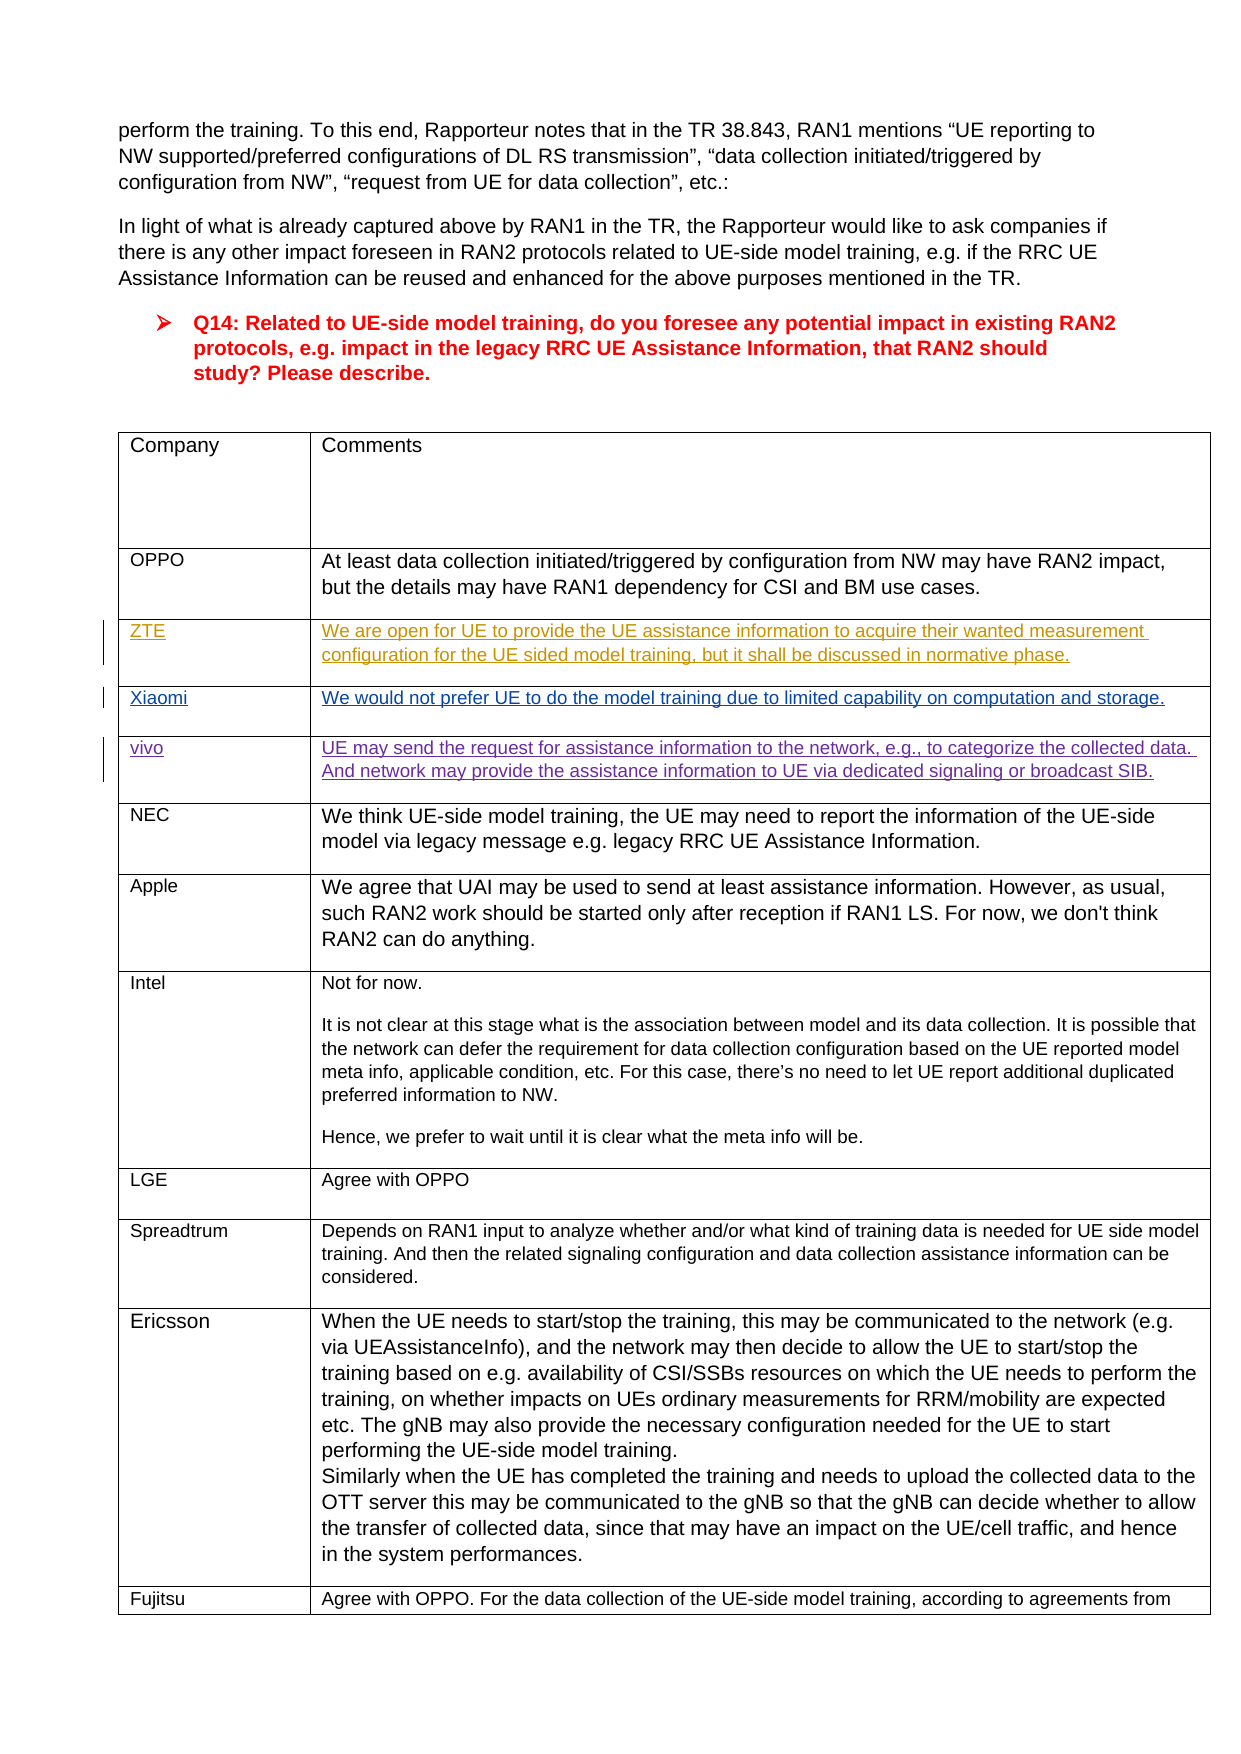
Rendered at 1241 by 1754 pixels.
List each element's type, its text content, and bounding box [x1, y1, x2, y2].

table_cell [119, 687, 310, 736]
table_cell OPPO [119, 549, 310, 619]
table_cell Spreadtrum [119, 1220, 310, 1308]
table_cell [311, 737, 1210, 802]
list Q14: Related to UE-side model training, do you foresee any potential impact in existing RAN2 protocols, e.g. impact in the legacy RRC UE Assistance Information, that RAN2 should study? Please describe. [156, 311, 1122, 414]
table_cell Ericsson [119, 1309, 310, 1586]
table_cell Not for now. It is not clear at this stage what is the association between model and its data collection. It is possible that the network can defer the requirement for data collection configuration based on the UE reported model meta info, applicable condition, etc. For this case, there’s no need to let UE report additional duplicated preferred information to NW. Hence, we prefer to wait until it is clear what the meta info will be. [311, 972, 1210, 1168]
table_cell [119, 620, 310, 686]
table_header Comments [311, 433, 1210, 548]
table_cell At least data collection initiated/triggered by configuration from NW may have RAN2 impact, but the details may have RAN1 dependency for CSI and BM use cases. [311, 549, 1210, 619]
table_cell Fujitsu [119, 1587, 310, 1614]
table_cell When the UE needs to start/stop the training, this may be communicated to the network (e.g. via UEAssistanceInfo), and the network may then decide to allow the UE to start/stop the training based on e.g. availability of CSI/SSBs resources on which the UE needs to perform the training, on whether impacts on UEs ordinary measurements for RRM/mobility are expected etc. The gNB may also provide the necessary configuration needed for the UE to start performing the UE-side model training. Similarly when the UE has completed the training and needs to upload the collected data to the OTT server this may be communicated to the gNB so that the gNB can decide whether to allow the transfer of collected data, since that may have an impact on the UE/cell traffic, and hence in the system performances. [311, 1309, 1210, 1586]
table_cell [311, 620, 1210, 686]
table_cell [119, 737, 310, 802]
table_cell Agree with OPPO [311, 1169, 1210, 1218]
table_cell Depends on RAN1 input to analyze whether and/or what kind of training data is needed for UE side model training. And then the related signaling configuration and data collection assistance information can be considered. [311, 1220, 1210, 1308]
table_cell We think UE-side model training, the UE may need to report the information of the UE-side model via legacy message e.g. legacy RRC UE Assistance Information. [311, 804, 1210, 874]
table_cell We agree that UAI may be used to send at least assistance information. However, as usual, such RAN2 work should be started only after reception if RAN1 LS. For now, we don't think RAN2 can do anything. [311, 875, 1210, 971]
table_cell [311, 687, 1210, 736]
table_cell NEC [119, 804, 310, 874]
table_cell Intel [119, 972, 310, 1168]
table_cell Apple [119, 875, 310, 971]
table_header Company [119, 433, 310, 548]
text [118, 118, 1122, 194]
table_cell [311, 1587, 1210, 1614]
text In light of what is already captured above by RAN1 in the TR, the Rapporteur would like to ask companies if there is any other impact foreseen in RAN2 protocols related to UE-side model training, e.g. if the RRC UE Assistance Information can be reused and enhanced for the above purposes mentioned in the TR. [118, 214, 1122, 290]
table_cell LGE [119, 1169, 310, 1218]
